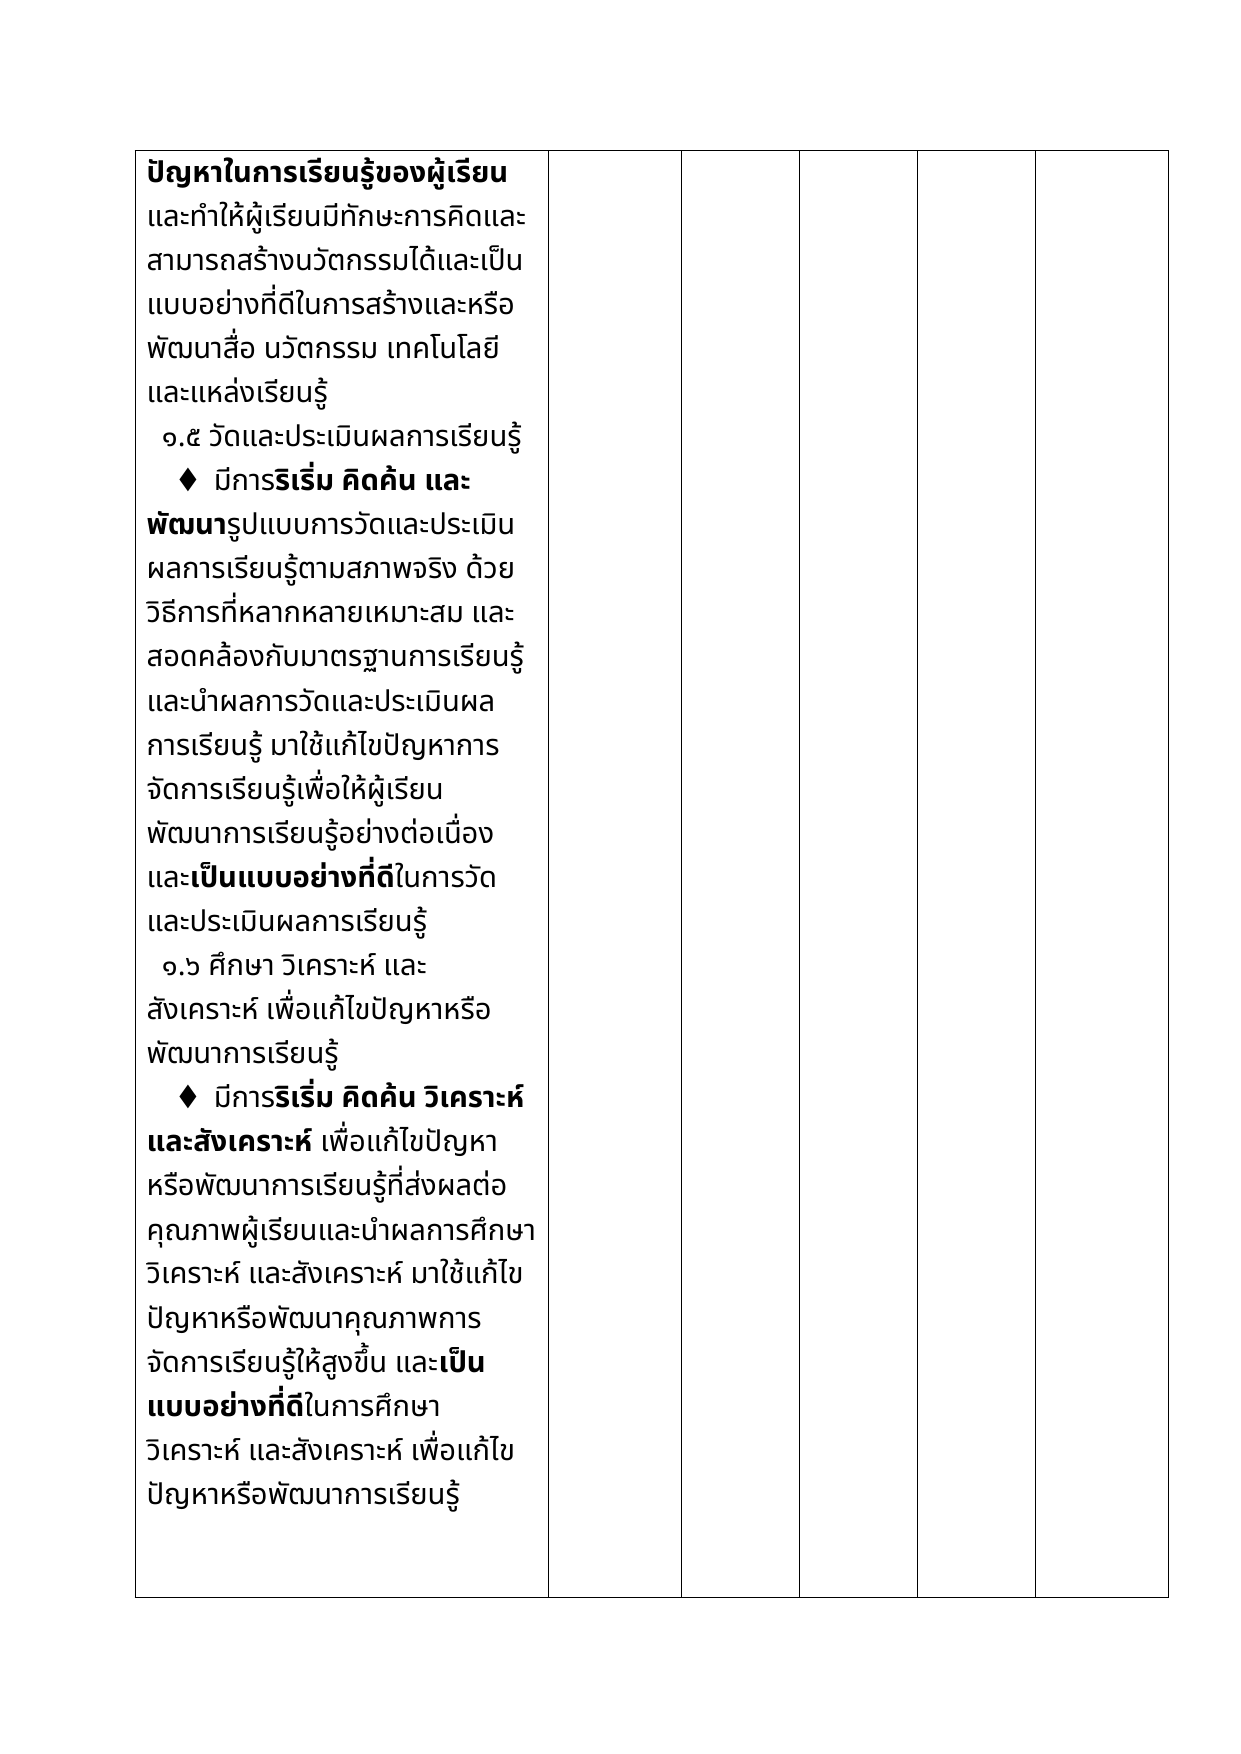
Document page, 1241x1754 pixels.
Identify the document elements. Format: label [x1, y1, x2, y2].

table_cell [136, 151, 548, 1597]
table_cell [549, 151, 681, 1597]
table_cell [800, 151, 917, 1597]
table_cell [918, 151, 1035, 1597]
table_cell [682, 151, 799, 1597]
